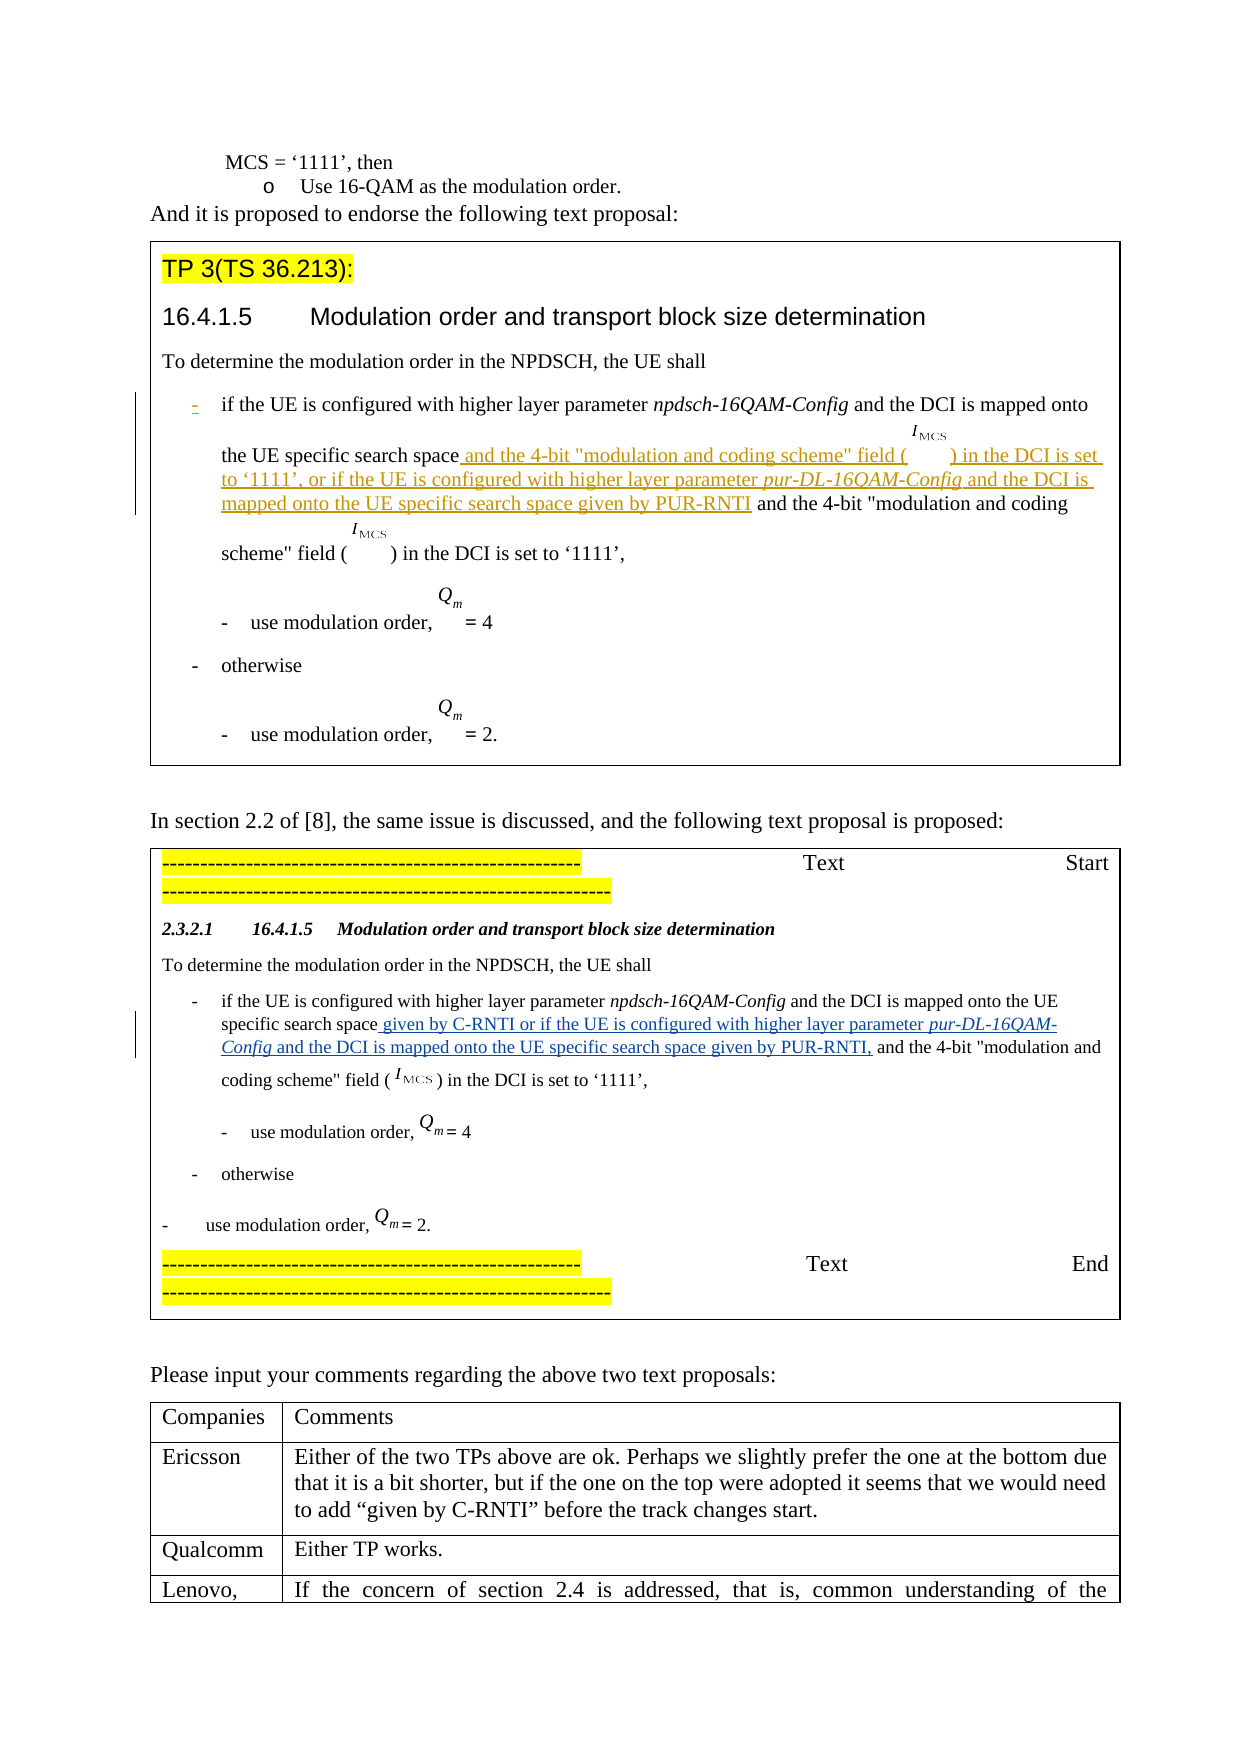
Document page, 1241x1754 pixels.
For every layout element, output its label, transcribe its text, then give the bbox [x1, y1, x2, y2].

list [187, 150, 1120, 174]
table_cell Either TP works. [283, 1536, 1119, 1574]
table_cell Either of the two TPs above are ok. Perhaps we slightly prefer the one at the bottom due that it is a bit shorter, but if the one on the top were adopted it seems that we would need to add “given by C-RNTI” before the track changes start. [283, 1443, 1119, 1535]
list Use 16-QAM as the modulation order. [262, 174, 1120, 200]
table_header TP 3(TS 36.213): 16.4.1.5 Modulation order and transport block size determination To determine the modulation order in the NPDSCH, the UE shall if the UE is configured with higher layer parameter npdsch-16QAM-Config and the DCI is mapped onto the UE specific search space and the 4-bit "modulation and coding scheme" field () in the DCI is set to ‘1111’, - use modulation order, = 4 - otherwise - use modulation order, = 2. [151, 242, 1119, 765]
table_cell Lenovo, MotoM [151, 1576, 282, 1602]
text In section 2.2 of [8], the same issue is discussed, and the following text proposal is proposed: [150, 807, 1120, 833]
text And it is proposed to endorse the following text proposal: [150, 200, 1120, 226]
table_cell Ericsson [151, 1443, 282, 1535]
table_cell Qualcomm [151, 1536, 282, 1574]
table_header ------------------------------------------------------- Text Start ----------------------------------------------------------- 16.4.1.5 Modulation order and transport block size determination To determine the modulation order in the NPDSCH, the UE shall - if the UE is configured with higher layer parameter npdsch-16QAM-Config and the DCI is mapped onto the UE specific search space and the 4-bit "modulation and coding scheme" field () in the DCI is set to ‘1111’, - use modulation order, = 4 - otherwise - use modulation order, = 2. ------------------------------------------------------- Text End ----------------------------------------------------------- [151, 849, 1119, 1319]
table_header Comments [283, 1403, 1119, 1442]
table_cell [283, 1576, 1119, 1602]
table_header Companies [151, 1403, 282, 1442]
text Please input your comments regarding the above two text proposals: [150, 1361, 1120, 1388]
